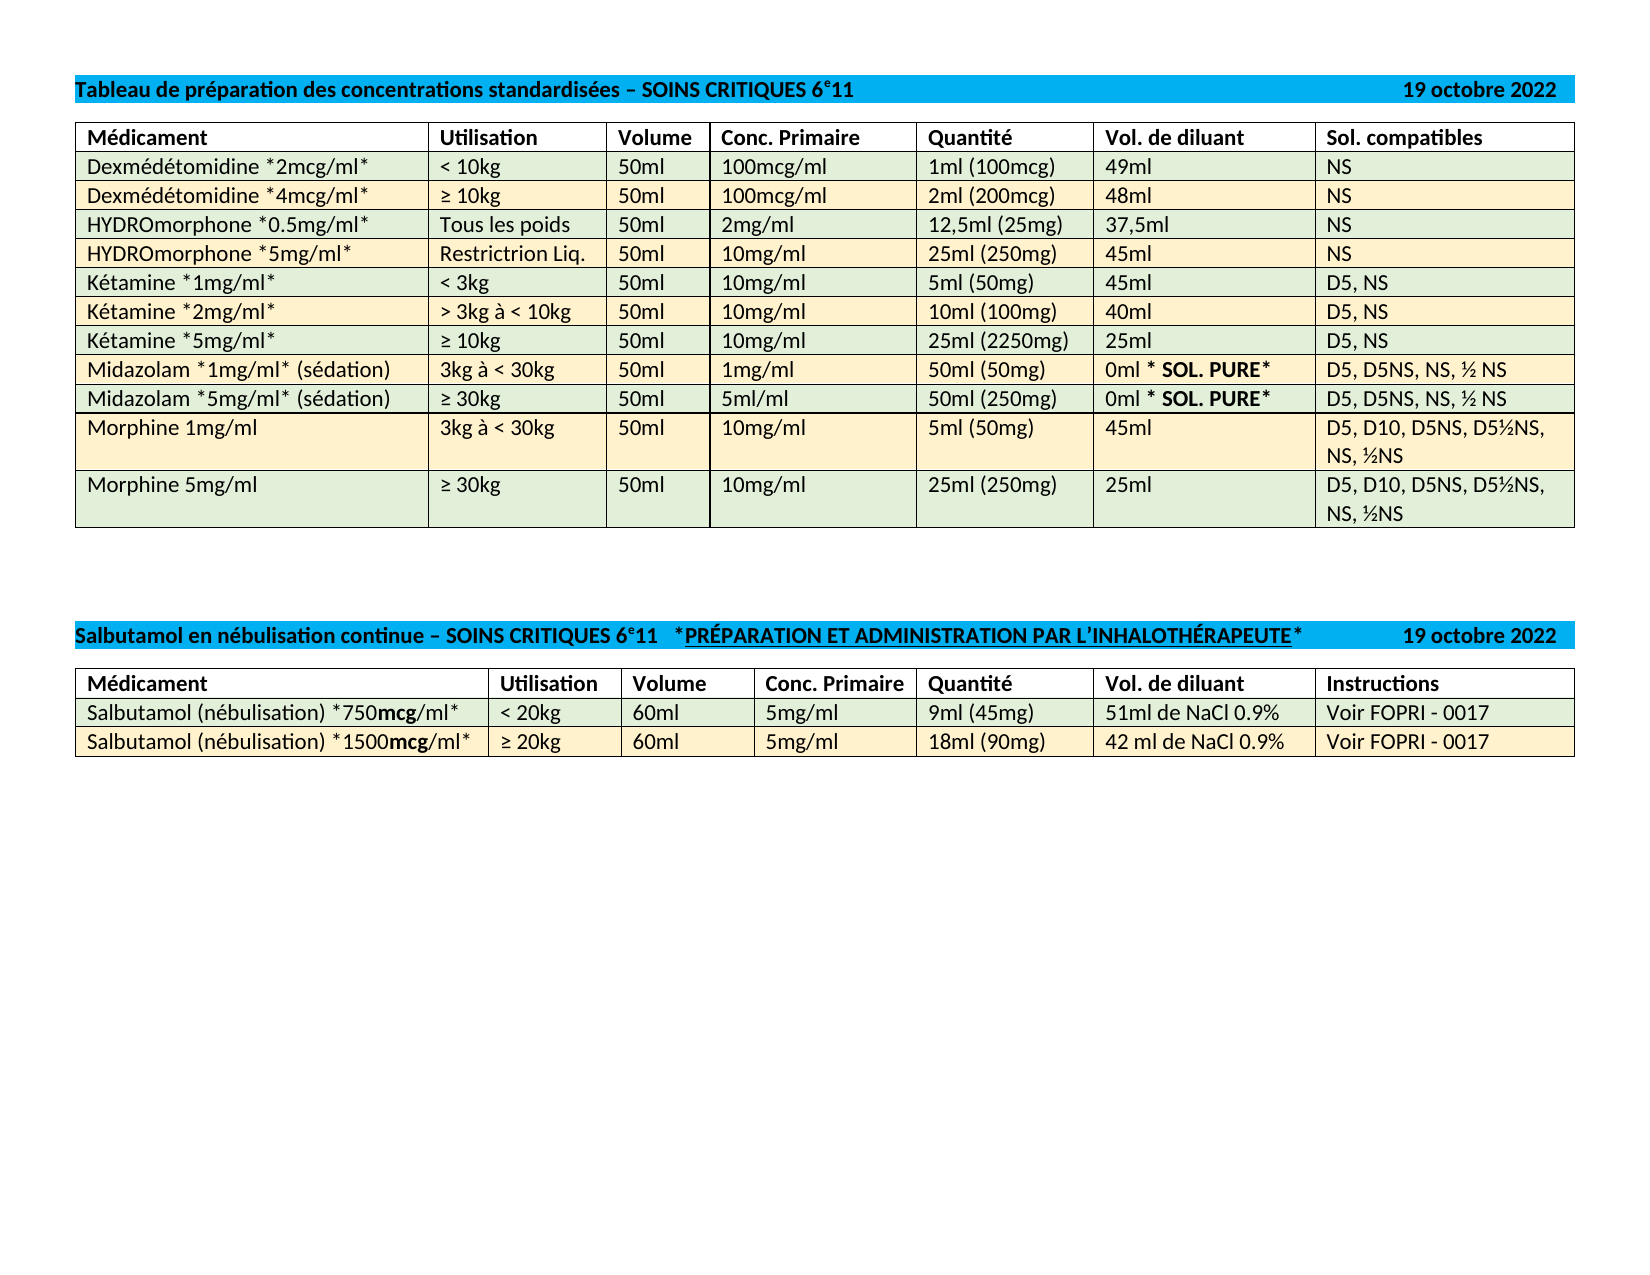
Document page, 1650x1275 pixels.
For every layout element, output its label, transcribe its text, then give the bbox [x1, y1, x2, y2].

table_cell ≥ 10kg [429, 181, 606, 209]
table_cell 60ml [622, 727, 754, 756]
table_header Vol. de diluant [1094, 669, 1315, 697]
table_cell 49ml [1094, 152, 1315, 180]
table_cell 10mg/ml [711, 414, 916, 469]
table_cell 3kg à < 30kg [429, 414, 606, 469]
text Salbutamol en nébulisation continue – SOINS CRITIQUES 6e11 *PRÉPARATION ET ADMINISTRATION PAR L’INHALOTHÉRAPEUTE* 19 octobre 2022 [75, 621, 1575, 649]
table_cell 45ml [1094, 268, 1315, 296]
table_cell 25ml (250mg) [917, 471, 1093, 527]
table_cell NS [1316, 152, 1574, 180]
table_cell NS [1316, 239, 1574, 267]
table_cell 50ml [607, 152, 709, 180]
table_cell ≥ 30kg [429, 385, 606, 412]
table_cell D5, NS [1316, 268, 1574, 296]
table_header Instructions [1316, 669, 1574, 697]
table_cell 10mg/ml [711, 239, 916, 267]
table_cell 50ml (50mg) [917, 355, 1093, 383]
table_cell 50ml [607, 471, 709, 527]
table_cell 42 ml de NaCl 0.9% [1094, 727, 1315, 756]
table_cell 50ml [607, 210, 709, 238]
table_cell ≥ 30kg [429, 471, 606, 527]
table_cell < 3kg [429, 268, 606, 296]
table_cell D5, D5NS, NS, ½ NS [1316, 355, 1574, 383]
table_cell 51ml de NaCl 0.9% [1094, 699, 1315, 726]
table_cell Voir FOPRI - 0017 [1316, 699, 1574, 726]
table_cell 50ml [607, 181, 709, 209]
table_cell > 3kg à < 10kg [429, 297, 606, 325]
table_cell 100mcg/ml [711, 152, 916, 180]
table_cell 50ml [607, 297, 709, 325]
table_cell 37,5ml [1094, 210, 1315, 238]
table_cell 9ml (45mg) [917, 699, 1093, 726]
table_cell 50ml [607, 268, 709, 296]
table_cell < 20kg [489, 699, 621, 726]
table_cell ≥ 20kg [489, 727, 621, 756]
table_cell HYDROmorphone *0.5mg/ml* [76, 210, 428, 238]
table_cell NS [1316, 210, 1574, 238]
table_cell 100mcg/ml [711, 181, 916, 209]
table_cell 0ml * SOL. PURE* [1094, 355, 1315, 383]
table_cell 25ml [1094, 471, 1315, 527]
table_cell NS [1316, 181, 1574, 209]
table_cell 45ml [1094, 414, 1315, 469]
table_cell 50ml [607, 355, 709, 383]
table_header Utilisation [429, 123, 606, 151]
table_cell 50ml [607, 414, 709, 469]
table_header Quantité [917, 123, 1093, 151]
table_cell 0ml * SOL. PURE* [1094, 385, 1315, 412]
table_cell 1mg/ml [711, 355, 916, 383]
table_cell D5, NS [1316, 297, 1574, 325]
table_cell D5, D10, D5NS, D5½NS, NS, ½NS [1316, 471, 1574, 527]
table_cell 3kg à < 30kg [429, 355, 606, 383]
table_cell 2ml (200mcg) [917, 181, 1093, 209]
table_header Conc. Primaire [755, 669, 916, 697]
table_header Volume [622, 669, 754, 697]
table_cell 18ml (90mg) [917, 727, 1093, 756]
table_header Vol. de diluant [1094, 123, 1315, 151]
table_cell Kétamine *1mg/ml* [76, 268, 428, 296]
table_cell 1ml (100mcg) [917, 152, 1093, 180]
table_header Volume [607, 123, 709, 151]
table_cell 50ml (250mg) [917, 385, 1093, 412]
table_cell 5mg/ml [755, 699, 916, 726]
table_header Sol. compatibles [1316, 123, 1574, 151]
table_cell HYDROmorphone *5mg/ml* [76, 239, 428, 267]
table_cell D5, NS [1316, 326, 1574, 354]
table_cell 50ml [607, 385, 709, 412]
table_cell 5ml (50mg) [917, 414, 1093, 469]
table_cell 10mg/ml [711, 268, 916, 296]
table_header Quantité [917, 669, 1093, 697]
table_cell Morphine 5mg/ml [76, 471, 428, 527]
table_cell Midazolam *1mg/ml* (sédation) [76, 355, 428, 383]
table_cell Salbutamol (nébulisation) *750mcg/ml* [76, 699, 488, 726]
table_cell Morphine 1mg/ml [76, 414, 428, 469]
table_cell 10ml (100mg) [917, 297, 1093, 325]
table_cell 50ml [607, 239, 709, 267]
table_cell 5mg/ml [755, 727, 916, 756]
table_cell 40ml [1094, 297, 1315, 325]
table_cell D5, D10, D5NS, D5½NS, NS, ½NS [1316, 414, 1574, 469]
table_cell 60ml [622, 699, 754, 726]
table_header Médicament [76, 123, 428, 151]
table_cell Kétamine *2mg/ml* [76, 297, 428, 325]
table_cell Salbutamol (nébulisation) *1500mcg/ml* [76, 727, 488, 756]
table_cell D5, D5NS, NS, ½ NS [1316, 385, 1574, 412]
table_cell Tous les poids [429, 210, 606, 238]
table_header Utilisation [489, 669, 621, 697]
table_cell 45ml [1094, 239, 1315, 267]
table_cell 25ml (250mg) [917, 239, 1093, 267]
table_cell Dexmédétomidine *4mcg/ml* [76, 181, 428, 209]
table_cell Midazolam *5mg/ml* (sédation) [76, 385, 428, 412]
table_cell 10mg/ml [711, 326, 916, 354]
table_cell 25ml (2250mg) [917, 326, 1093, 354]
table_cell 10mg/ml [711, 297, 916, 325]
table_cell Restrictrion Liq. [429, 239, 606, 267]
table_cell 12,5ml (25mg) [917, 210, 1093, 238]
table_header Conc. Primaire [711, 123, 916, 151]
table_cell 50ml [607, 326, 709, 354]
table_cell 2mg/ml [711, 210, 916, 238]
text Tableau de préparation des concentrations standardisées – SOINS CRITIQUES 6e11 19 octobre 2022 [75, 75, 1575, 103]
table_cell 25ml [1094, 326, 1315, 354]
table_cell ≥ 10kg [429, 326, 606, 354]
table_cell < 10kg [429, 152, 606, 180]
table_cell Dexmédétomidine *2mcg/ml* [76, 152, 428, 180]
table_header Médicament [76, 669, 488, 697]
table_cell 10mg/ml [711, 471, 916, 527]
table_cell 5ml/ml [711, 385, 916, 412]
table_cell Kétamine *5mg/ml* [76, 326, 428, 354]
table_cell Voir FOPRI - 0017 [1316, 727, 1574, 756]
table_cell 48ml [1094, 181, 1315, 209]
table_cell 5ml (50mg) [917, 268, 1093, 296]
